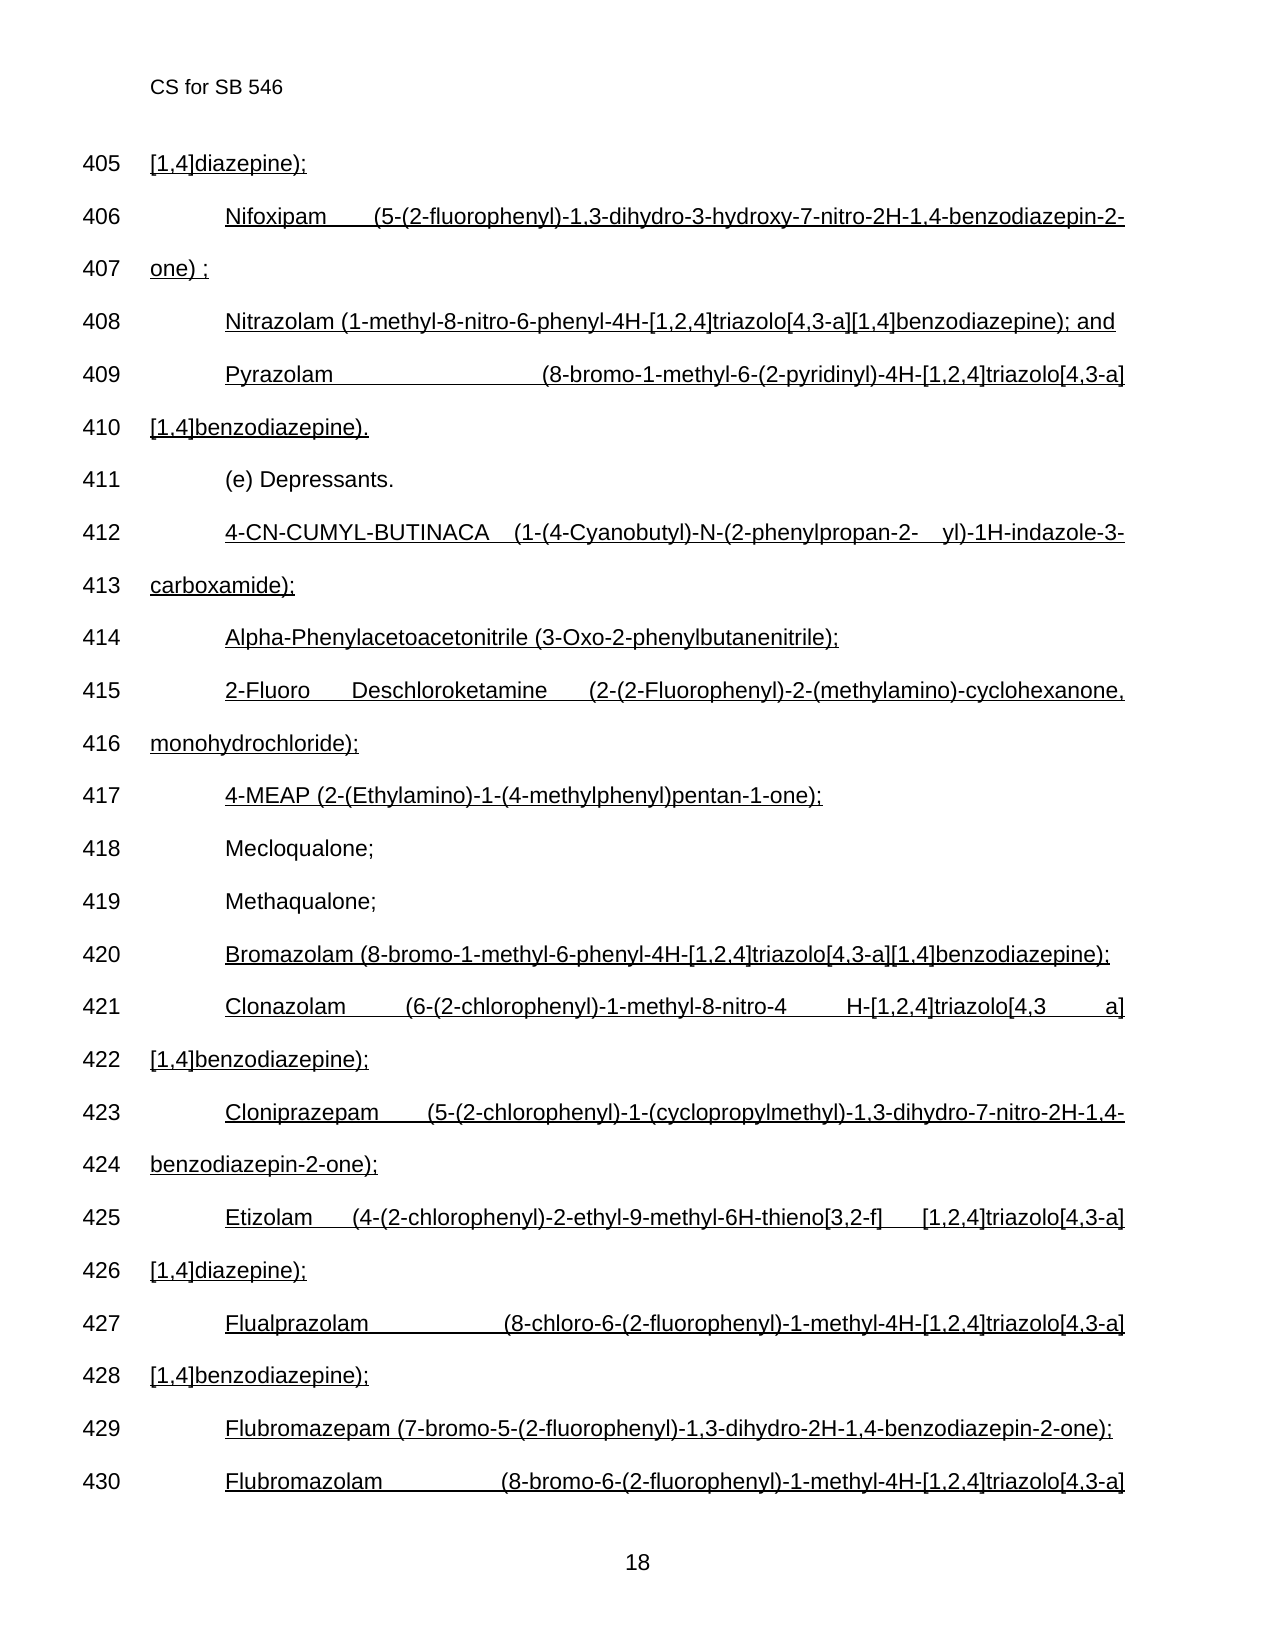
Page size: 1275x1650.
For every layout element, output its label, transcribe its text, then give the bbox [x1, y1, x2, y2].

text Bromazolam (8-bromo-1-methyl-6-phenyl-4H-[1,2,4]triazolo[4,3-a][1,4]benzodiazepine); [150, 941, 1125, 967]
text Flubromazepam (7-bromo-5-(2-fluorophenyl)-1,3-dihydro-2H-1,4-benzodiazepin-2-one); [150, 1415, 1125, 1441]
text 4-CN-CUMYL-BUTINACA (1-(4-Cyanobutyl)-N-(2-phenylpropan-2- yl)-1H-indazole-3-carboxamide); [150, 519, 1125, 598]
text Mecloqualone; [150, 835, 1125, 862]
text Cloniprazepam (5-(2-chlorophenyl)-1-(cyclopropylmethyl)-1,3-dihydro-7-nitro-2H-1,4-benzodiazepin-2-one); [150, 1099, 1125, 1178]
text Clonazolam (6-(2-chlorophenyl)-1-methyl-8-nitro-4 H-[1,2,4]triazolo[4,3 a][1,4]benzodiazepine); [150, 993, 1125, 1072]
text Etizolam (4-(2-chlorophenyl)-2-ethyl-9-methyl-6H-thieno[3,2-f] [1,2,4]triazolo[4,3-a][1,4]diazepine); [150, 1204, 1125, 1283]
text 4-MEAP (2-(Ethylamino)-1-(4-methylphenyl)pentan-1-one); [150, 782, 1125, 809]
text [150, 150, 1125, 176]
text (e) Depressants. [150, 466, 1125, 493]
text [150, 1468, 1125, 1494]
text Methaqualone; [150, 888, 1125, 914]
text Flualprazolam (8-chloro-6-(2-fluorophenyl)-1-methyl-4H-[1,2,4]triazolo[4,3-a][1,4]benzodiazepine); [150, 1309, 1125, 1389]
text Nitrazolam (1-methyl-8-nitro-6-phenyl-4H-[1,2,4]triazolo[4,3-a][1,4]benzodiazepine); and [150, 308, 1125, 334]
text Nifoxipam (5-(2-fluorophenyl)-1,3-dihydro-3-hydroxy-7-nitro-2H-1,4-benzodiazepin-2-one) ; [150, 203, 1125, 282]
text Alpha-Phenylacetoacetonitrile (3-Oxo-2-phenylbutanenitrile); [150, 624, 1125, 651]
text Pyrazolam (8-bromo-1-methyl-6-(2-pyridinyl)-4H-[1,2,4]triazolo[4,3-a][1,4]benzodiazepine). [150, 361, 1125, 440]
text 2-Fluoro Deschloroketamine (2-(2-Fluorophenyl)-2-(methylamino)-cyclohexanone, monohydrochloride); [150, 677, 1125, 756]
